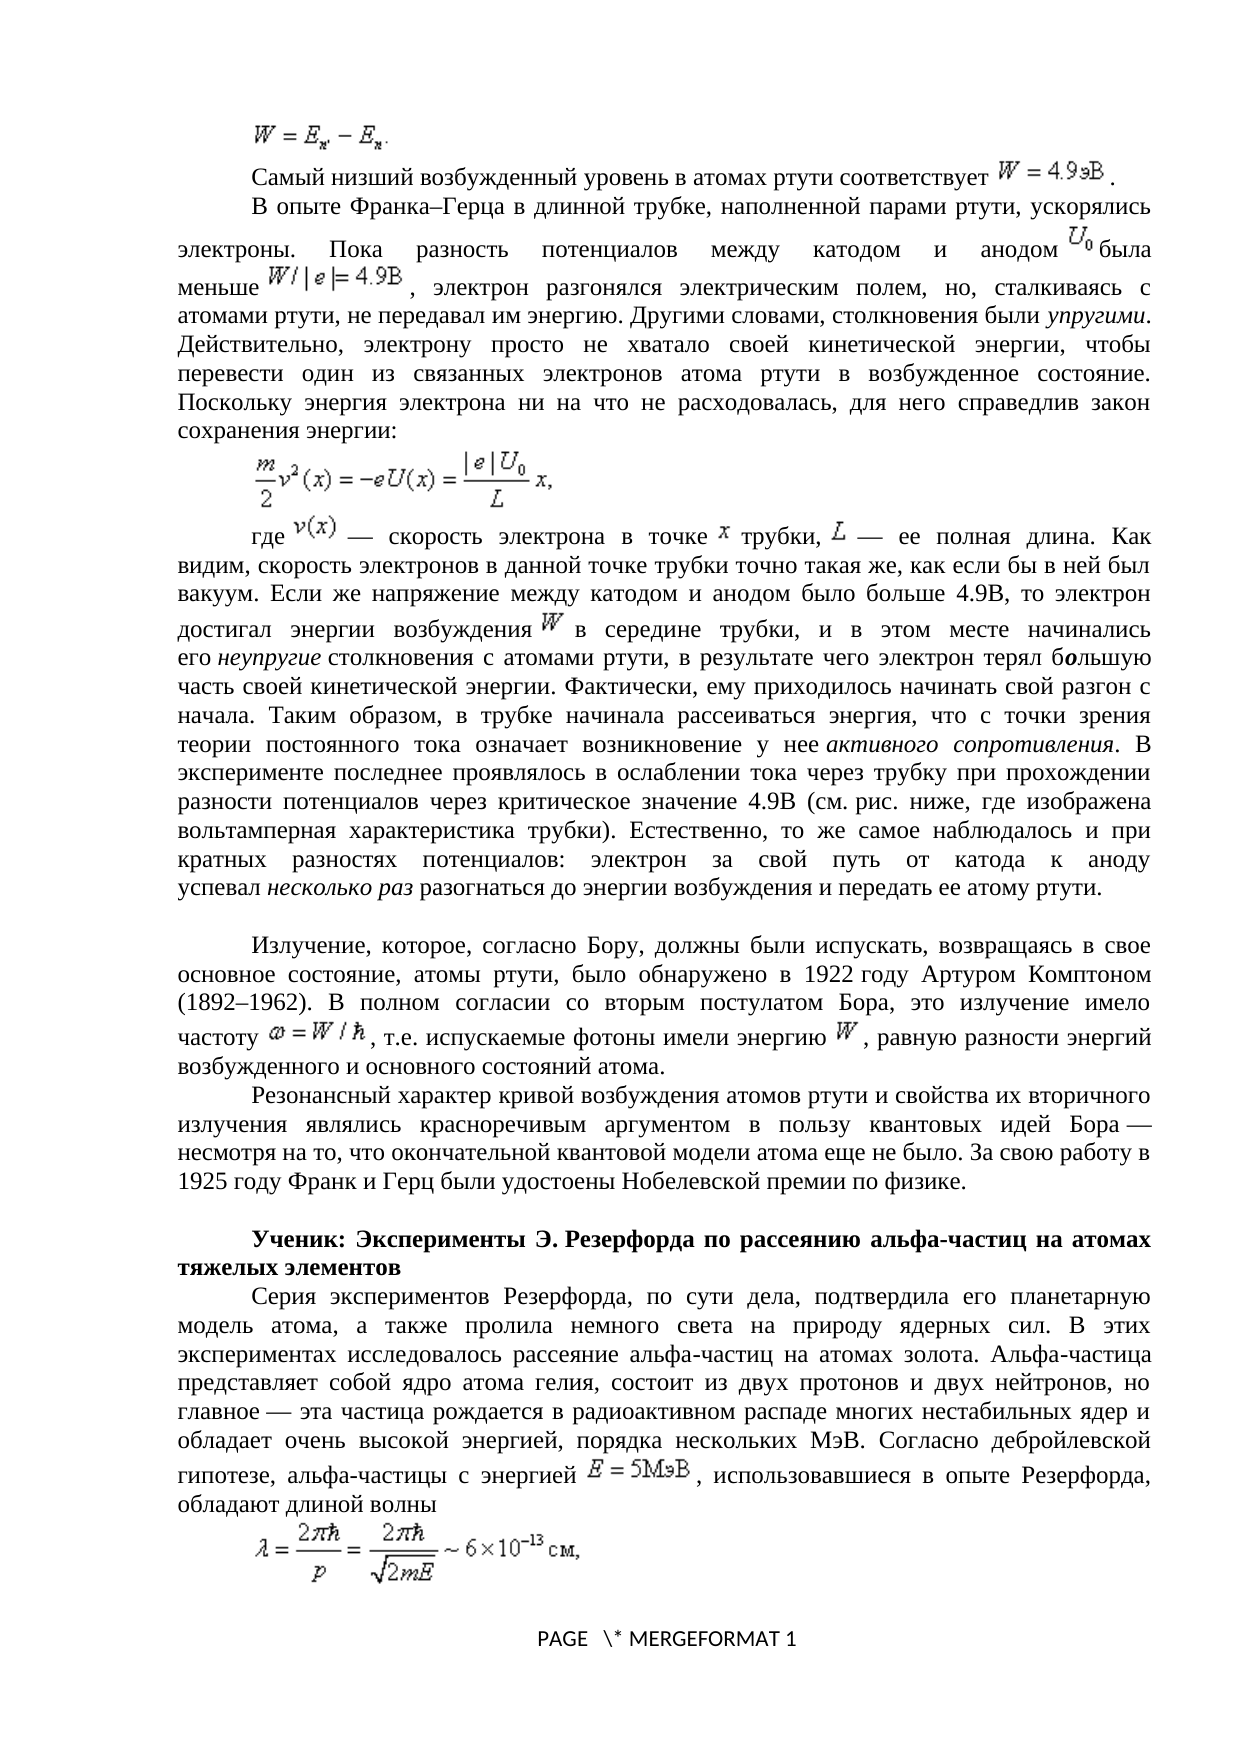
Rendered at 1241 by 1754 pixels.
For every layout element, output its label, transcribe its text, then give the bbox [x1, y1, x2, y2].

picture [995, 155, 1110, 186]
text Ученик: Эксперименты Э. Резерфорда по рассеянию альфа-частиц на атомах тяжелых элементов [177, 1224, 1152, 1281]
picture [833, 1016, 863, 1046]
picture [251, 118, 394, 156]
text Самый низший возбужденный уровень в атомах ртути соответствует . [177, 156, 1152, 191]
picture [265, 262, 410, 296]
text Серия экспериментов Резерфорда, по сути дела, подтвердила его планетарную модель атома, а также пролила немного света на природу ядерных сил. В этих экспериментах исследовалось рассеяние альфа-частиц на атомах золота. Альфа-частица представляет собой ядро атома гелия, состоит из двух протонов и двух нейтронов, но главное — эта частица рождается в радиоактивном распаде многих нестабильных ядер и обладает очень высокой энергией, порядка нескольких МэВ. Согласно дебройлевской гипотезе, альфа-частицы с энергией , использовавшиеся в опыте Резерфорда, обладают длиной волны [177, 1281, 1152, 1518]
text Излучение, которое, согласно Бору, должны были испускать, возвращаясь в свое основное состояние, атомы ртути, было обнаружено в 1922 году Артуром Комптоном (1892–1962). В полном согласии со вторым постулатом Бора, это излучение имело частоту , т.е. испускаемые фотоны имели энергию , равную разности энергий возбужденного и основного состояний атома. [177, 930, 1152, 1080]
picture [583, 1453, 696, 1484]
picture [251, 444, 558, 545]
picture [714, 521, 735, 545]
picture [827, 517, 852, 545]
text Резонансный характер кривой возбуждения атомов ртути и свойства их вторичного излучения являлись красноречивым аргументом в пользу квантовых идей Бора — несмотря на то, что окончательной квантовой модели атома еще не было. За свою работу в 1925 году Франк и Герц были удостоены Нобелевской премии по физике. [177, 1080, 1152, 1195]
picture [1065, 219, 1099, 257]
text В опыте Франка–Герца в длинной трубке, наполненной парами ртути, ускорялись электроны. Пока разность потенциалов между катодом и анодом была меньше , электрон разгонялся электрическим полем, но, сталкиваясь с атомами ртути, не передавал им энергию. Другими словами, столкновения были упругими. Действительно, электрону просто не хватало своей кинетической энергии, чтобы перевести один из связанных электронов атома ртути в возбужденное состояние. Поскольку энергия электрона ни на что не расходовалась, для него справедлив закон сохранения энергии: [177, 191, 1152, 444]
picture [538, 607, 569, 637]
text где — скорость электрона в точке трубки, — ее полная длина. Как видим, скорость электронов в данной точке трубки точно такая же, как если бы в ней был вакуум. Если же напряжение между катодом и анодом было больше 4.9В, то электрон достигал энергии возбуждения в середине трубки, и в этом месте начинались его неупругие столкновения с атомами ртути, в результате чего электрон терял большую часть своей кинетической энергии. Фактически, ему приходилось начинать свой разгон с начала. Таким образом, в трубке начинала рассеиваться энергия, что с точки зрения теории постоянного тока означает возникновение у нее активного сопротивления. В эксперименте последнее проявлялось в ослаблении тока через трубку при прохождении разности потенциалов через критическое значение 4.9В (см. рис. ниже, где изображена вольтамперная характеристика трубки). Естественно, то же самое наблюдалось и при кратных разностях потенциалов: электрон за свой путь от катода к аноду успевал несколько раз разогнаться до энергии возбуждения и передать ее атому ртути. [177, 512, 1152, 901]
picture [265, 1016, 370, 1046]
picture [251, 1517, 584, 1587]
